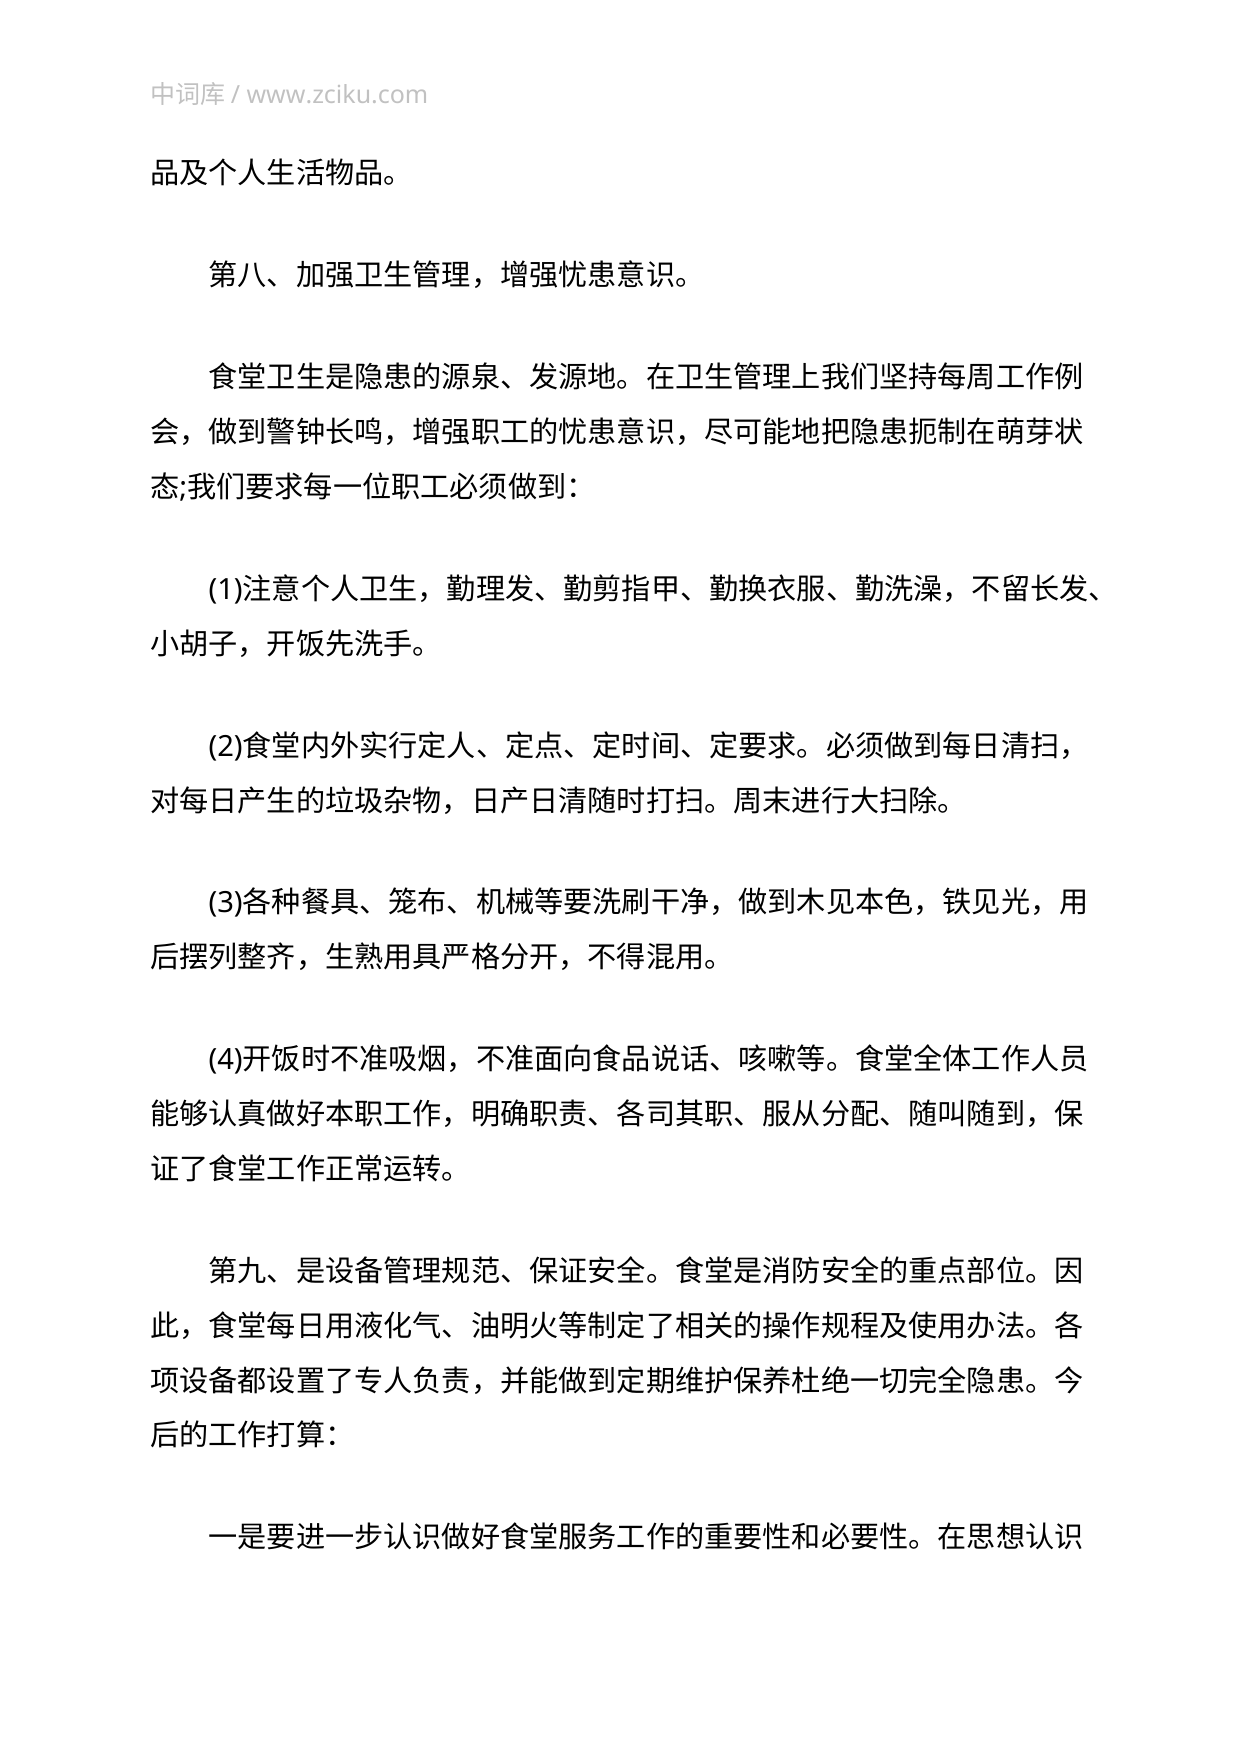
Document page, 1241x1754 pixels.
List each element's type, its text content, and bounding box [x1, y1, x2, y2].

text (2)食堂内外实行定人、定点、定时间、定要求。必须做到每日清扫，对每日产生的垃圾杂物，日产日清随时打扫。周末进行大扫除。 [150, 722, 1090, 819]
text (3)各种餐具、笼布、机械等要洗刷干净，做到木见本色，铁见光，用后摆列整齐，生熟用具严格分开，不得混用。 [150, 879, 1090, 976]
text 第九、是设备管理规范、保证安全。食堂是消防安全的重点部位。因此，食堂每日用液化气、油明火等制定了相关的操作规程及使用办法。各项设备都设置了专人负责，并能做到定期维护保养杜绝一切完全隐患。今后的工作打算： [150, 1247, 1090, 1454]
text 第八、加强卫生管理，增强忧患意识。 [150, 252, 1090, 294]
text (4)开饭时不准吸烟，不准面向食品说话、咳嗽等。食堂全体工作人员能够认真做好本职工作，明确职责、各司其职、服从分配、随叫随到，保证了食堂工作正常运转。 [150, 1036, 1090, 1188]
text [150, 150, 1090, 192]
text 食堂卫生是隐患的源泉、发源地。在卫生管理上我们坚持每周工作例会，做到警钟长鸣，增强职工的忧患意识，尽可能地把隐患扼制在萌芽状态;我们要求每一位职工必须做到： [150, 353, 1090, 506]
text (1)注意个人卫生，勤理发、勤剪指甲、勤换衣服、勤洗澡，不留长发、小胡子，开饭先洗手。 [150, 565, 1090, 663]
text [150, 1514, 1090, 1556]
